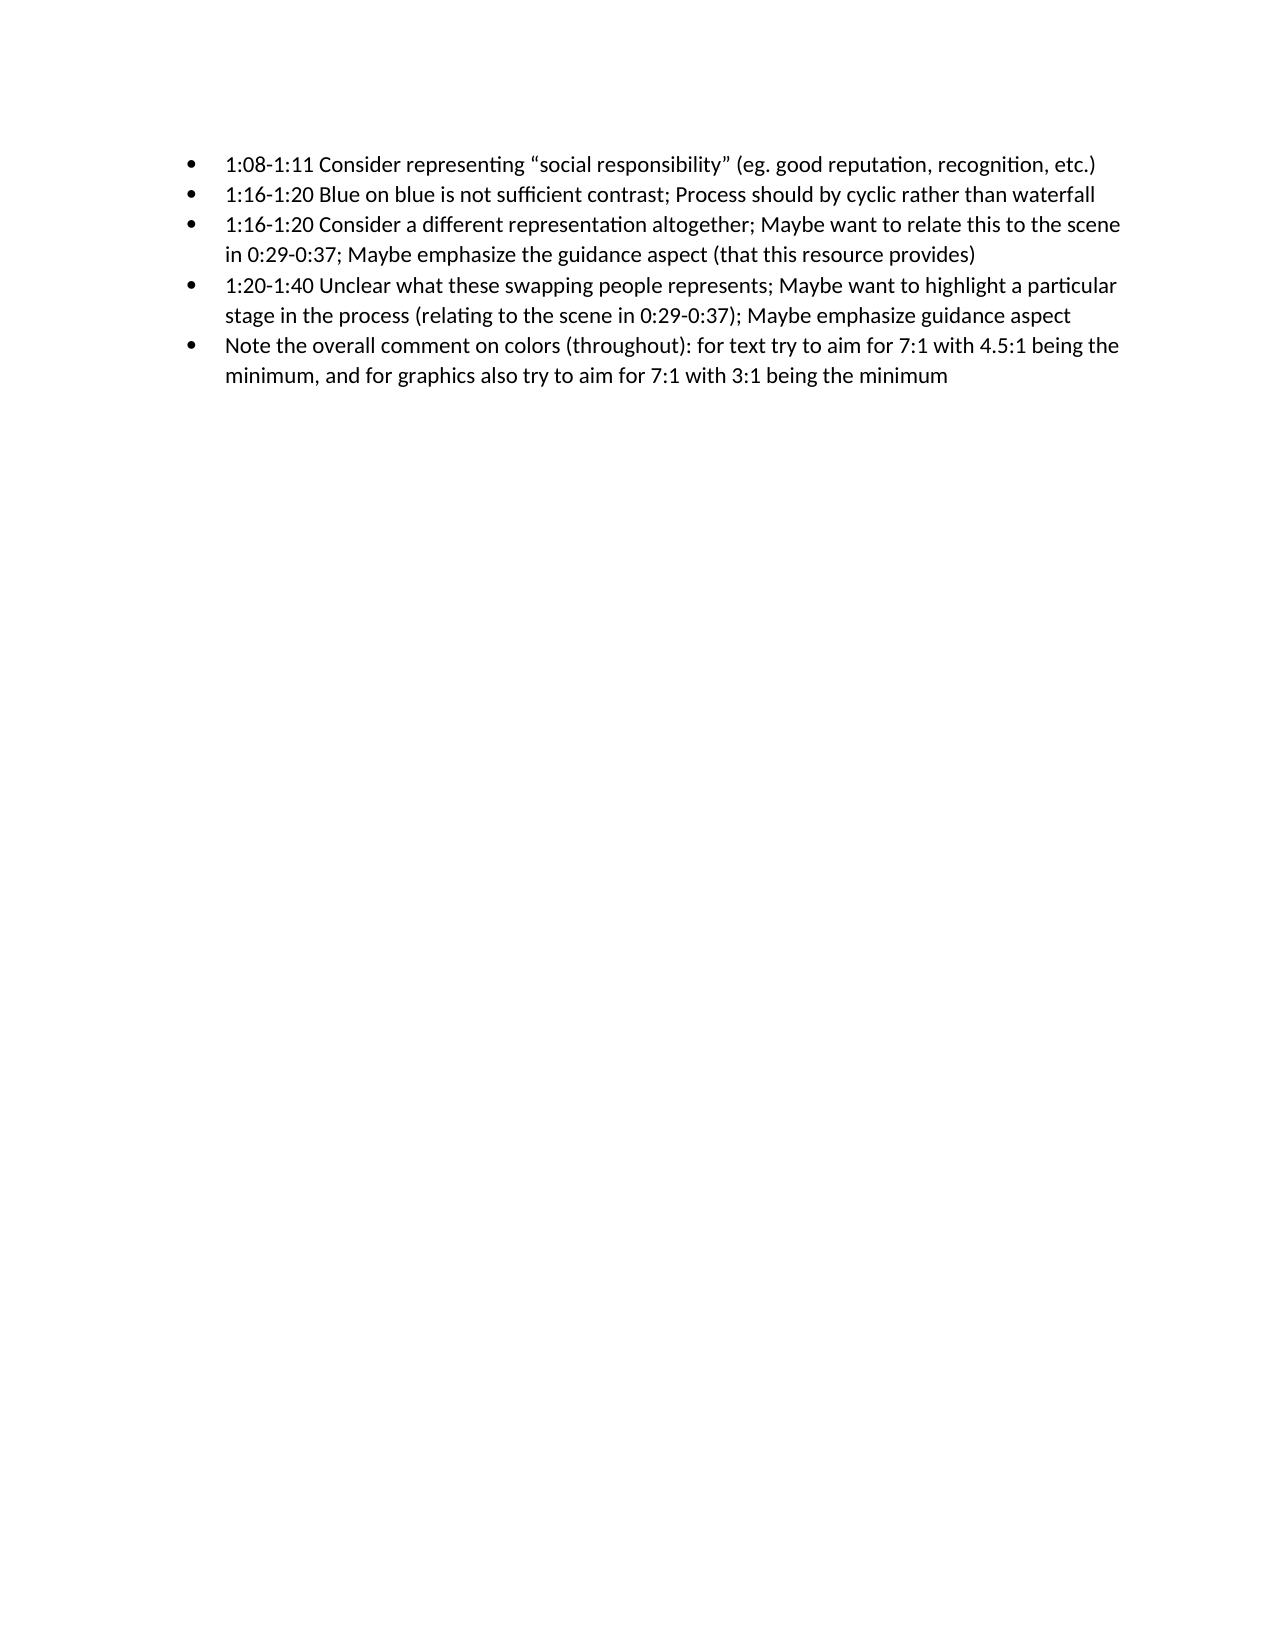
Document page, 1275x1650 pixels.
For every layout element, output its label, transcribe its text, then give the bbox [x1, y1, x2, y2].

list 1:20-1:40 Unclear what these swapping people represents; Maybe want to highlight a particular stage in the process (relating to the scene in 0:29-0:37); Maybe emphasize guidance aspect [187, 271, 1125, 329]
list 1:08-1:11 Consider representing “social responsibility” (eg. good reputation, recognition, etc.) [187, 150, 1125, 178]
list Note the overall comment on colors (throughout): for text try to aim for 7:1 with 4.5:1 being the minimum, and for graphics also try to aim for 7:1 with 3:1 being the minimum [187, 331, 1125, 389]
list 1:16-1:20 Consider a different representation altogether; Maybe want to relate this to the scene in 0:29-0:37; Maybe emphasize the guidance aspect (that this resource provides) [187, 210, 1125, 269]
list 1:16-1:20 Blue on blue is not sufficient contrast; Process should by cyclic rather than waterfall [187, 180, 1125, 208]
